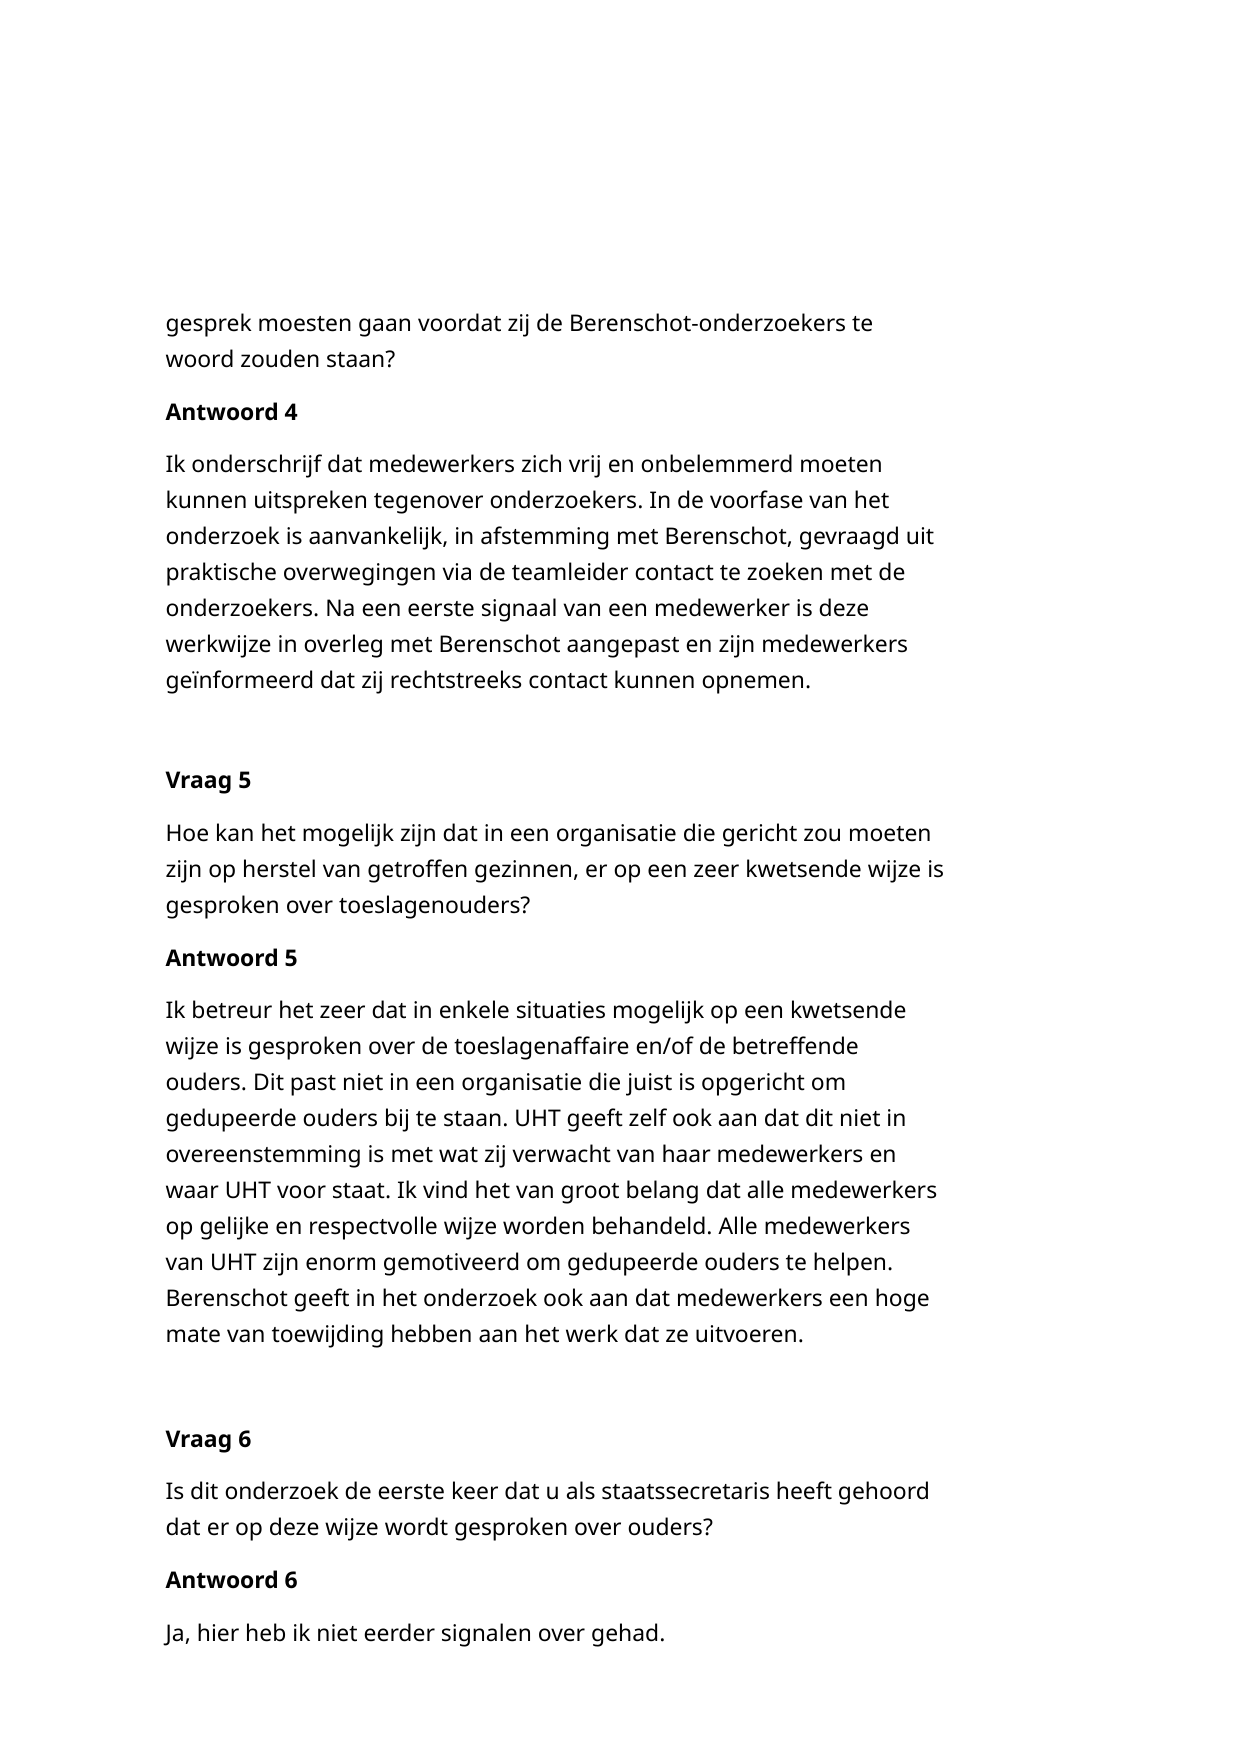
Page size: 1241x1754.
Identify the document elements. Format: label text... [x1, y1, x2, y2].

text Ja, hier heb ik niet eerder signalen over gehad. [165, 1616, 945, 1648]
text Antwoord 5 [165, 941, 945, 973]
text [165, 307, 945, 374]
text Vraag 5 [165, 764, 945, 796]
text Is dit onderzoek de eerste keer dat u als staatssecretaris heeft gehoord dat er op deze wijze wordt gesproken over ouders? [165, 1475, 945, 1542]
text Antwoord 4 [165, 396, 945, 427]
text Ik onderschrijf dat medewerkers zich vrij en onbelemmerd moeten kunnen uitspreken tegenover onderzoekers. In de voorfase van het onderzoek is aanvankelijk, in afstemming met Berenschot, gevraagd uit praktische overwegingen via de teamleider contact te zoeken met de onderzoekers. Na een eerste signaal van een medewerker is deze werkwijze in overleg met Berenschot aangepast en zijn medewerkers geïnformeerd dat zij rechtstreeks contact kunnen opnemen. [165, 448, 945, 695]
text Ik betreur het zeer dat in enkele situaties mogelijk op een kwetsende wijze is gesproken over de toeslagenaffaire en/of de betreffende ouders. Dit past niet in een organisatie die juist is opgericht om gedupeerde ouders bij te staan. UHT geeft zelf ook aan dat dit niet in overeenstemming is met wat zij verwacht van haar medewerkers en waar UHT voor staat. Ik vind het van groot belang dat alle medewerkers op gelijke en respectvolle wijze worden behandeld. Alle medewerkers van UHT zijn enorm gemotiveerd om gedupeerde ouders te helpen. Berenschot geeft in het onderzoek ook aan dat medewerkers een hoge mate van toewijding hebben aan het werk dat ze uitvoeren. [165, 994, 945, 1349]
text Antwoord 6 [165, 1564, 945, 1595]
text Vraag 6 [165, 1423, 945, 1454]
text Hoe kan het mogelijk zijn dat in een organisatie die gericht zou moeten zijn op herstel van getroffen gezinnen, er op een zeer kwetsende wijze is gesproken over toeslagenouders? [165, 817, 945, 920]
